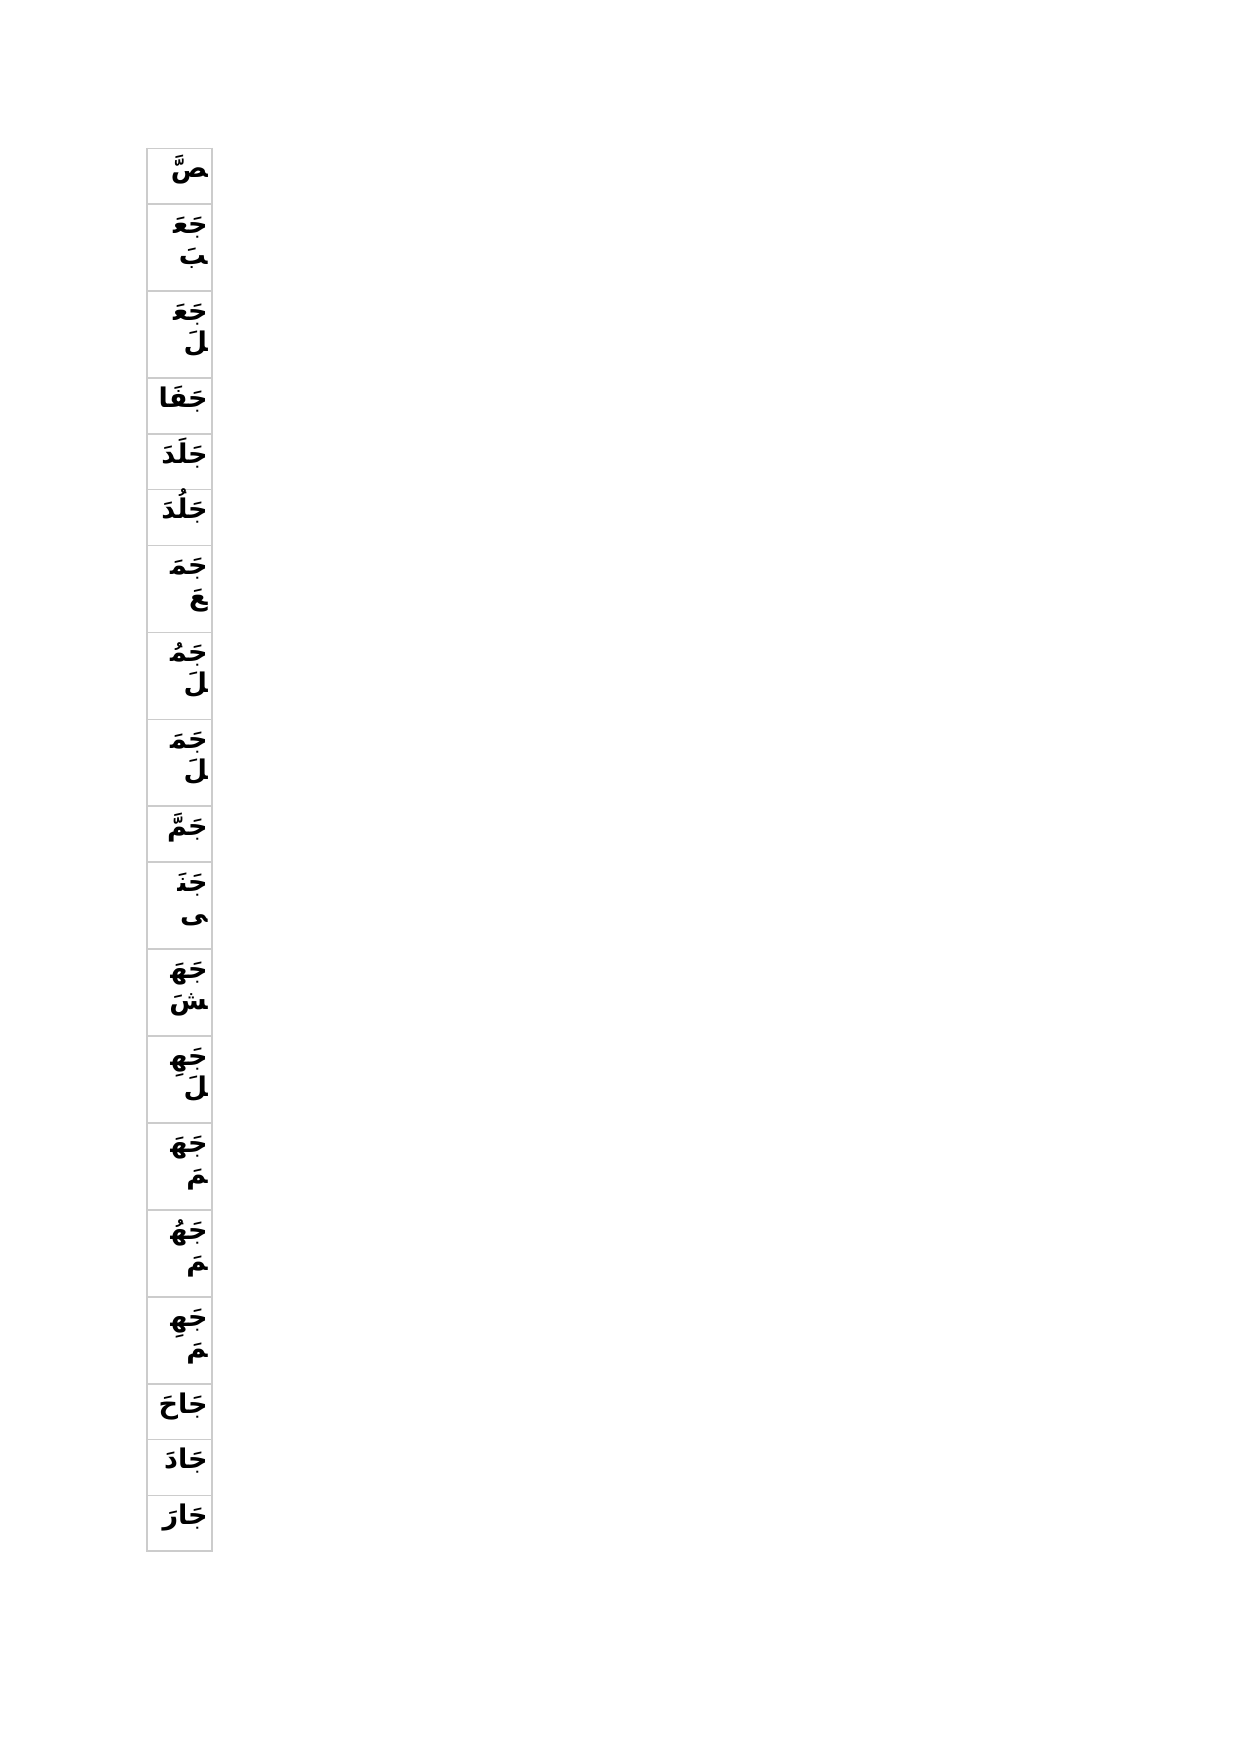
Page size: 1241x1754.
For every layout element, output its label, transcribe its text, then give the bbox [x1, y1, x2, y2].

table_cell جَهُمَ [148, 1211, 211, 1296]
table_cell جَمُلَ [148, 633, 211, 718]
table_cell جَصَّ [148, 149, 211, 203]
table_cell جَفَا [148, 379, 211, 433]
table_cell جَهِمَ [148, 1298, 211, 1383]
table_cell جَادَ [148, 1440, 211, 1494]
table_cell جَعَبَ [148, 205, 211, 290]
table_cell جَعَلَ [148, 292, 211, 377]
table_cell جَارَ [148, 1496, 211, 1550]
table_cell جَهِلَ [148, 1037, 211, 1122]
table_cell جَمَلَ [148, 720, 211, 805]
table_cell جَاحَ [148, 1385, 211, 1439]
table_cell جَهَمَ [148, 1124, 211, 1209]
table_cell جَنَى [148, 863, 211, 948]
table_cell جَمَّ [148, 807, 211, 861]
table_cell جَلُدَ [148, 490, 211, 544]
table_cell جَلَدَ [148, 435, 211, 489]
table_cell جَمَعَ [148, 546, 211, 631]
table_cell جَهَشَ [148, 950, 211, 1035]
